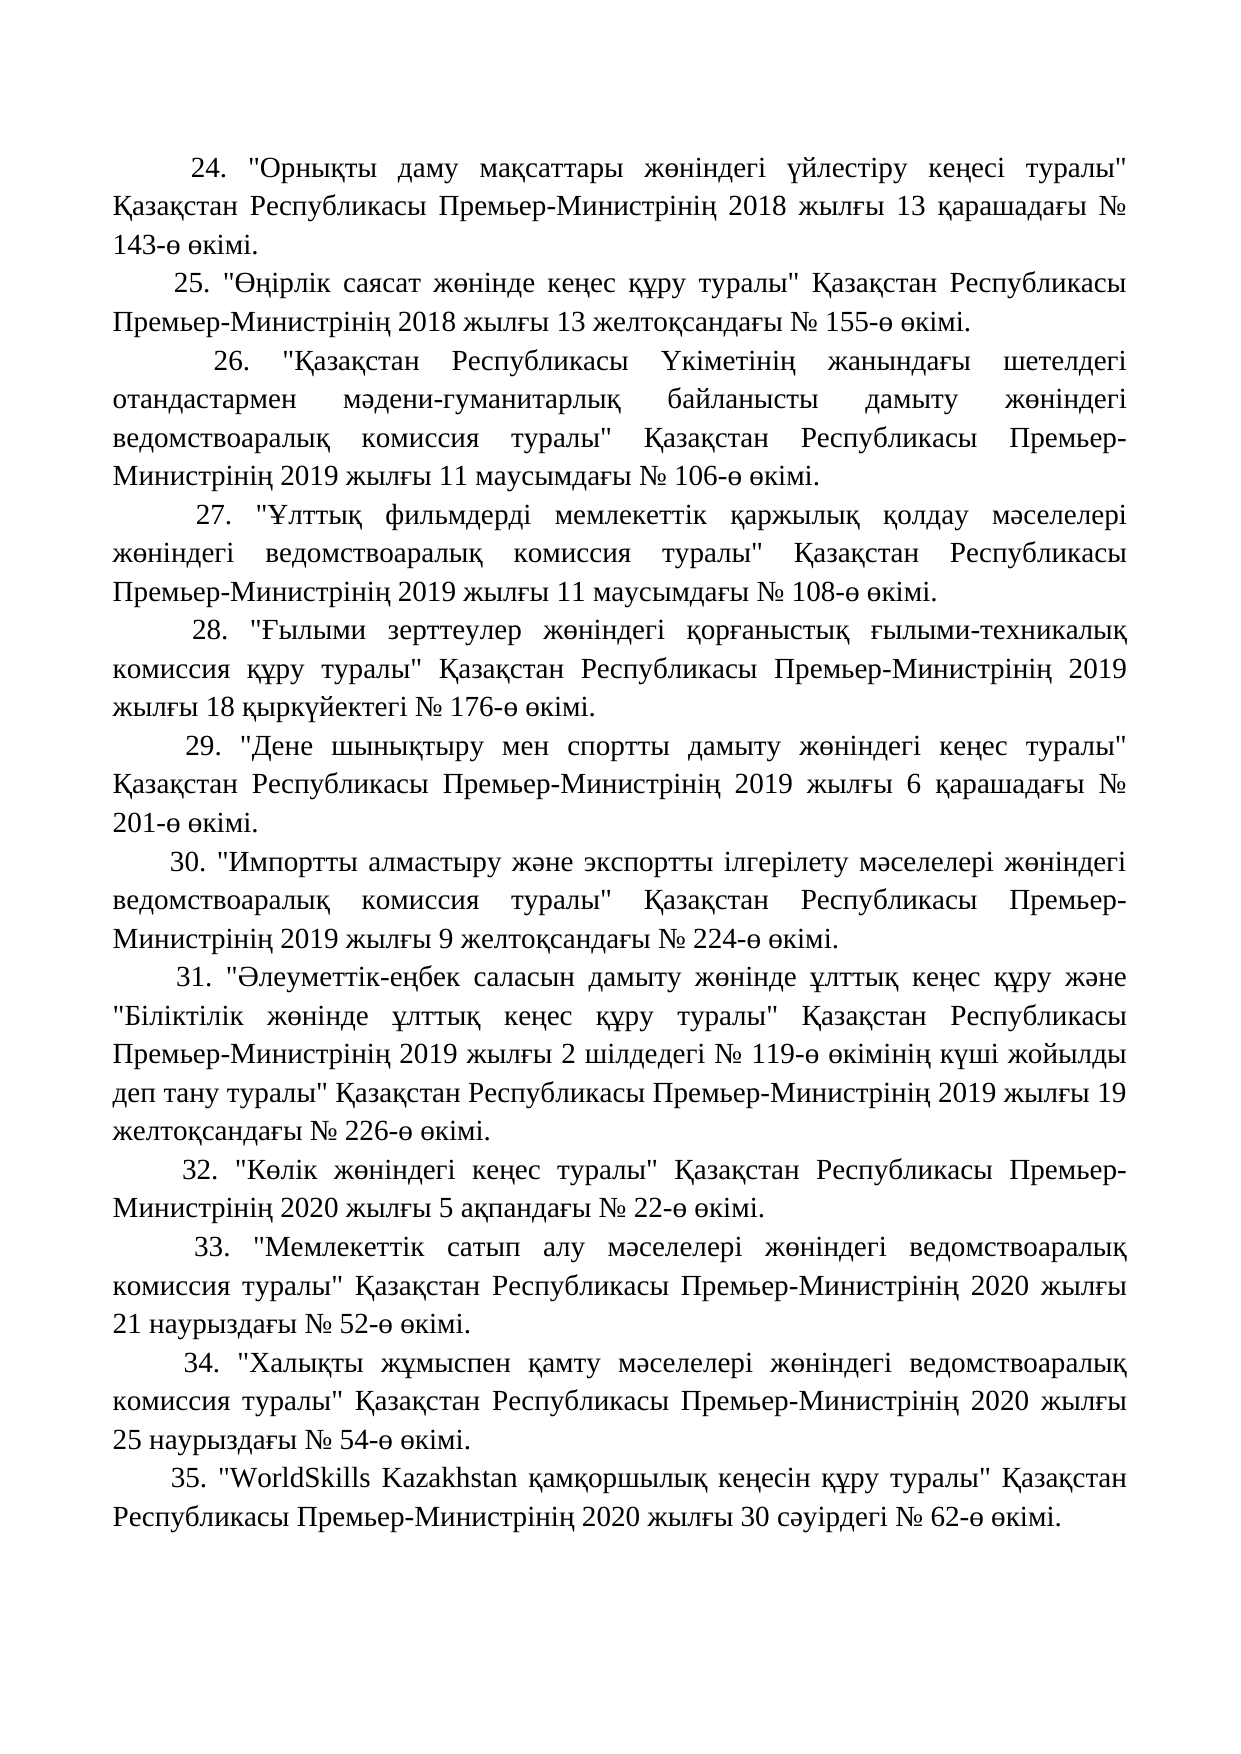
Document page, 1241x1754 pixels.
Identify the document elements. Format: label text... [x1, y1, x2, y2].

text 34. "Халықты жұмыспен қамту мәселелері жөніндегі ведомствоаралық комиссия туралы" Қазақстан Республикасы Премьер-Министрінің 2020 жылғы 25 наурыздағы № 54-ө өкімі. [112, 1345, 1128, 1455]
text 27. "Ұлттық фильмдерді мемлекеттік қаржылық қолдау мәселелері жөніндегі ведомствоаралық комиссия туралы" Қазақстан Республикасы Премьер-Министрінің 2019 жылғы 11 маусымдағы № 108-ө өкімі. [112, 497, 1128, 607]
text 35. "WorldSkills Kazakhstan қамқоршылық кеңесін құру туралы" Қазақстан Республикасы Премьер-Министрінің 2020 жылғы 30 cәуірдегі № 62-ө өкімі. [112, 1460, 1128, 1532]
text 31. "Әлеуметтік-еңбек саласын дамыту жөнінде ұлттық кеңес құру және "Біліктілік жөнінде ұлттық кеңес құру туралы" Қазақстан Республикасы Премьер-Министрінің 2019 жылғы 2 шілдедегі № 119-ө өкімінің күші жойылды деп тану туралы" Қазақстан Республикасы Премьер-Министрінің 2019 жылғы 19 желтоқсандағы № 226-ө өкімі. [112, 959, 1128, 1147]
text 25. "Өңірлік саясат жөнінде кеңес құру туралы" Қазақстан Республикасы Премьер-Министрінің 2018 жылғы 13 желтоқсандағы № 155-ө өкімі. [112, 266, 1128, 338]
text 30. "Импортты алмастыру және экспортты ілгерілету мәселелері жөніндегі ведомствоаралық комиссия туралы" Қазақстан Республикасы Премьер-Министрінің 2019 жылғы 9 желтоқсандағы № 224-ө өкімі. [112, 844, 1128, 954]
text 28. "Ғылыми зерттеулер жөніндегі қорғаныстық ғылыми-техникалық комиссия құру туралы" Қазақстан Республикасы Премьер-Министрінің 2019 жылғы 18 қыркүйектегі № 176-ө өкімі. [112, 612, 1128, 723]
text 33. "Мемлекеттік сатып алу мәселелері жөніндегі ведомствоаралық комиссия туралы" Қазақстан Республикасы Премьер-Министрінің 2020 жылғы 21 наурыздағы № 52-ө өкімі. [112, 1229, 1128, 1340]
text 24. "Орнықты даму мақсаттары жөніндегі үйлестіру кеңесі туралы" Қазақстан Республикасы Премьер-Министрінің 2018 жылғы 13 қарашадағы № 143-ө өкімі. [112, 150, 1128, 261]
text 32. "Көлік жөніндегі кеңес туралы" Қазақстан Республикасы Премьер-Министрінің 2020 жылғы 5 ақпандағы № 22-ө өкімі. [112, 1152, 1128, 1224]
text 29. "Дене шынықтыру мен спортты дамыту жөніндегі кеңес туралы" Қазақстан Республикасы Премьер-Министрінің 2019 жылғы 6 қарашадағы № 201-ө өкімі. [112, 728, 1128, 839]
text 26. "Қазақстан Республикасы Үкіметінің жанындағы шетелдегі отандастармен мәдени-гуманитарлық байланысты дамыту жөніндегі ведомствоаралық комиссия туралы" Қазақстан Республикасы Премьер-Министрінің 2019 жылғы 11 маусымдағы № 106-ө өкімі. [112, 343, 1128, 492]
